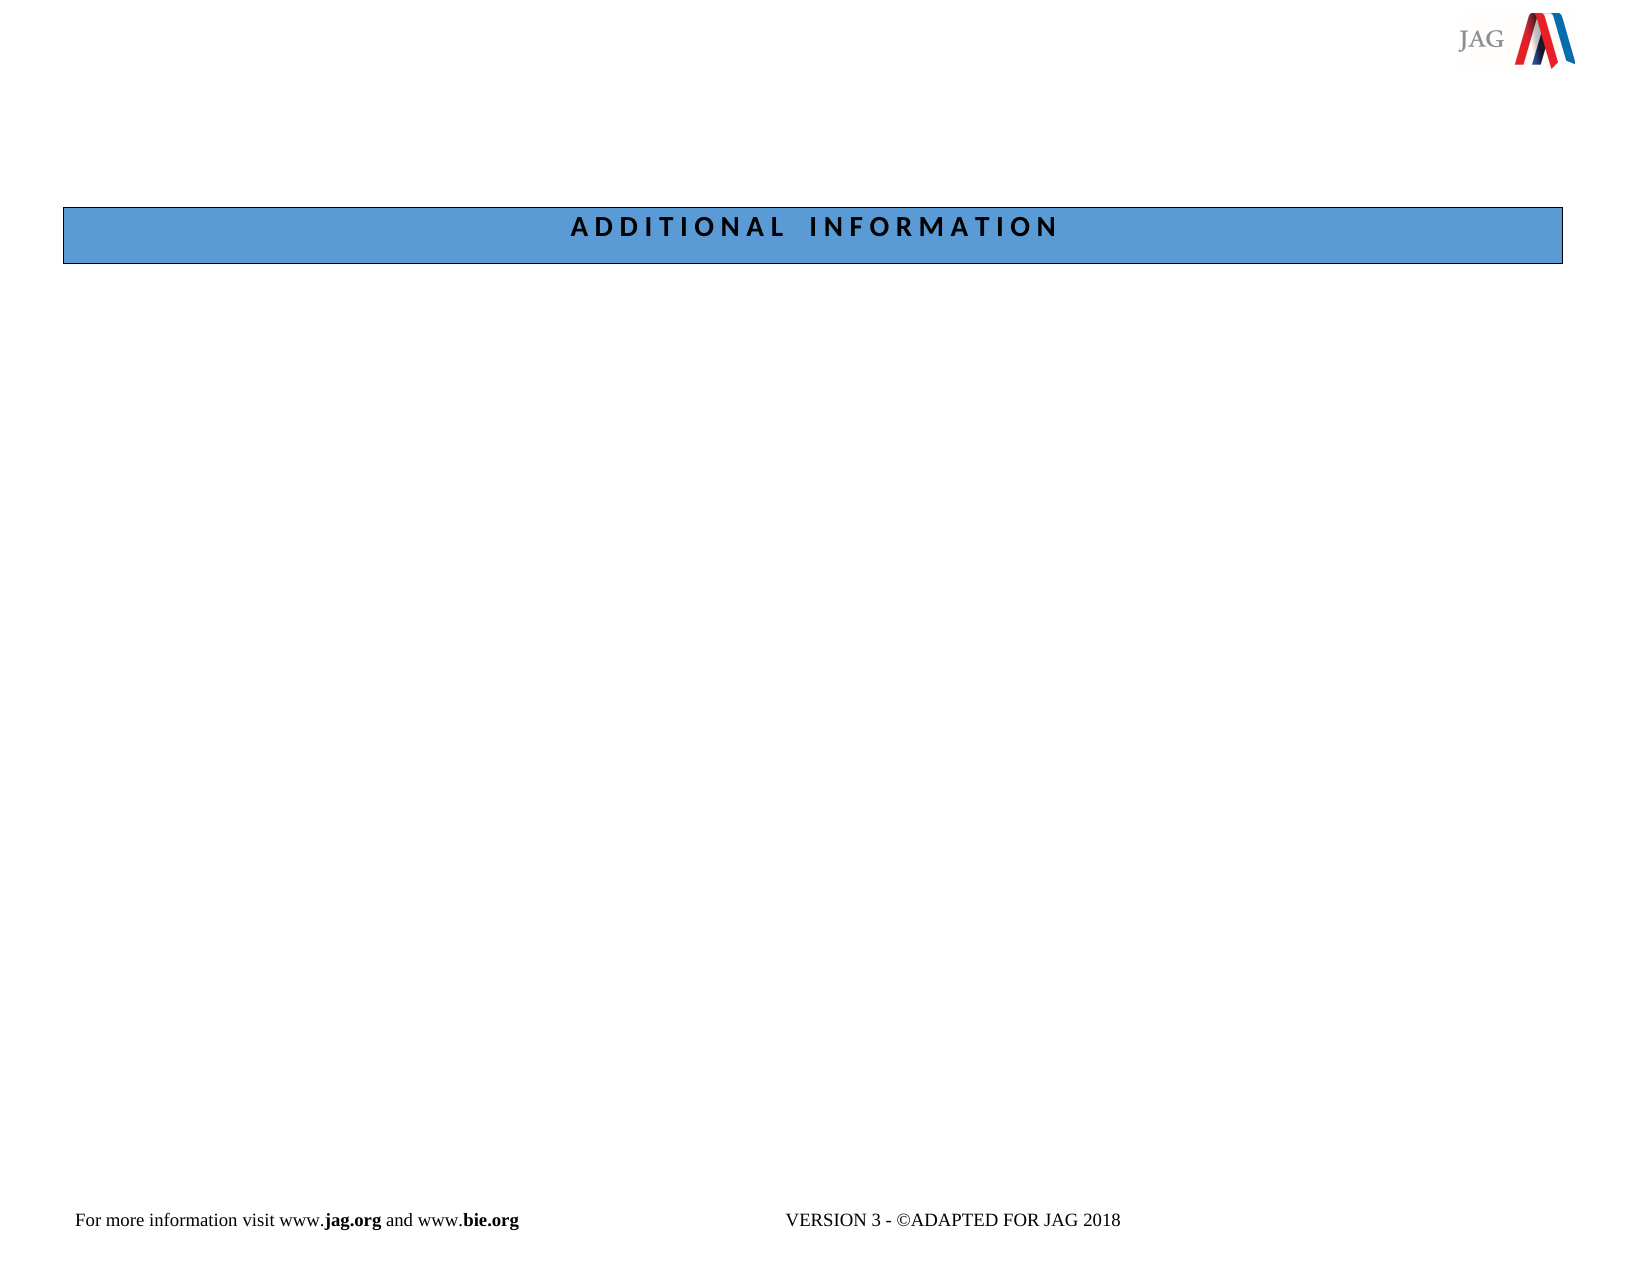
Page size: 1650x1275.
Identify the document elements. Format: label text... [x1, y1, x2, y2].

picture [1458, 13, 1575, 69]
table_header A D D I T I O N A L I N F O R M A T I O N [64, 208, 1562, 263]
